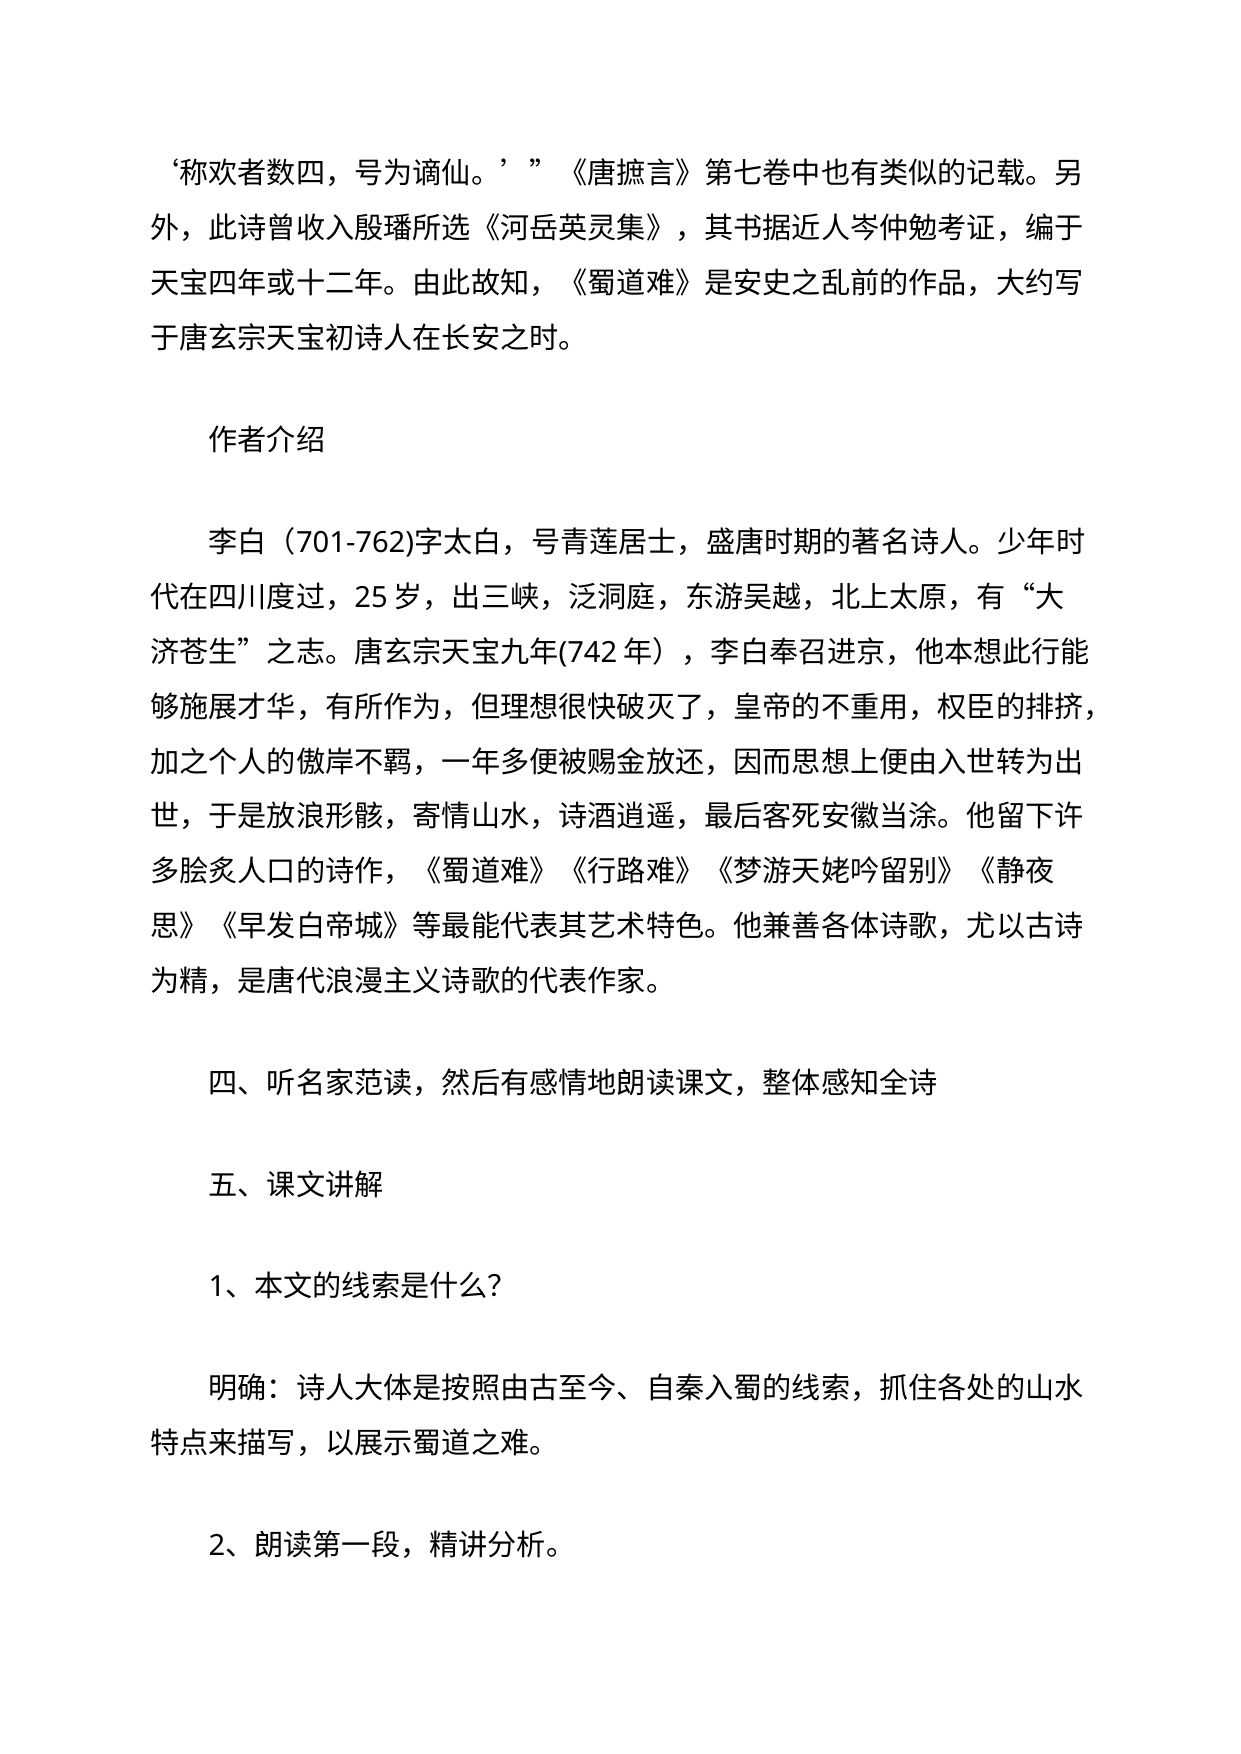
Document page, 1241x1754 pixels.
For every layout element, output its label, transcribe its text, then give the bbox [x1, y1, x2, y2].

text 李白（701-762)字太白，号青莲居士，盛唐时期的著名诗人。少年时代在四川度过，25岁，出三峡，泛洞庭，东游吴越，北上太原，有“大济苍生”之志。唐玄宗天宝九年(742年），李白奉召进京，他本想此行能够施展才华，有所作为，但理想很快破灭了，皇帝的不重用，权臣的排挤，加之个人的傲岸不羁，一年多便被赐金放还，因而思想上便由入世转为出世，于是放浪形骸，寄情山水，诗酒逍遥，最后客死安徽当涂。他留下许多脍炙人口的诗作，《蜀道难》《行路难》《梦游天姥吟留别》《静夜思》《早发白帝城》等最能代表其艺术特色。他兼善各体诗歌，尤以古诗为精，是唐代浪漫主义诗歌的代表作家。 [150, 518, 1090, 1000]
text 五、课文讲解 [150, 1161, 1090, 1203]
text 明确：诗人大体是按照由古至今、自秦入蜀的线索，抓住各处的山水特点来描写，以展示蜀道之难。 [150, 1365, 1090, 1462]
text 2、朗读第一段，精讲分析。 [150, 1522, 1090, 1564]
text 作者介绍 [150, 416, 1090, 459]
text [150, 150, 1090, 357]
text 四、听名家范读，然后有感情地朗读课文，整体感知全诗 [150, 1059, 1090, 1102]
text 1、本文的线索是什么？ [150, 1263, 1090, 1305]
